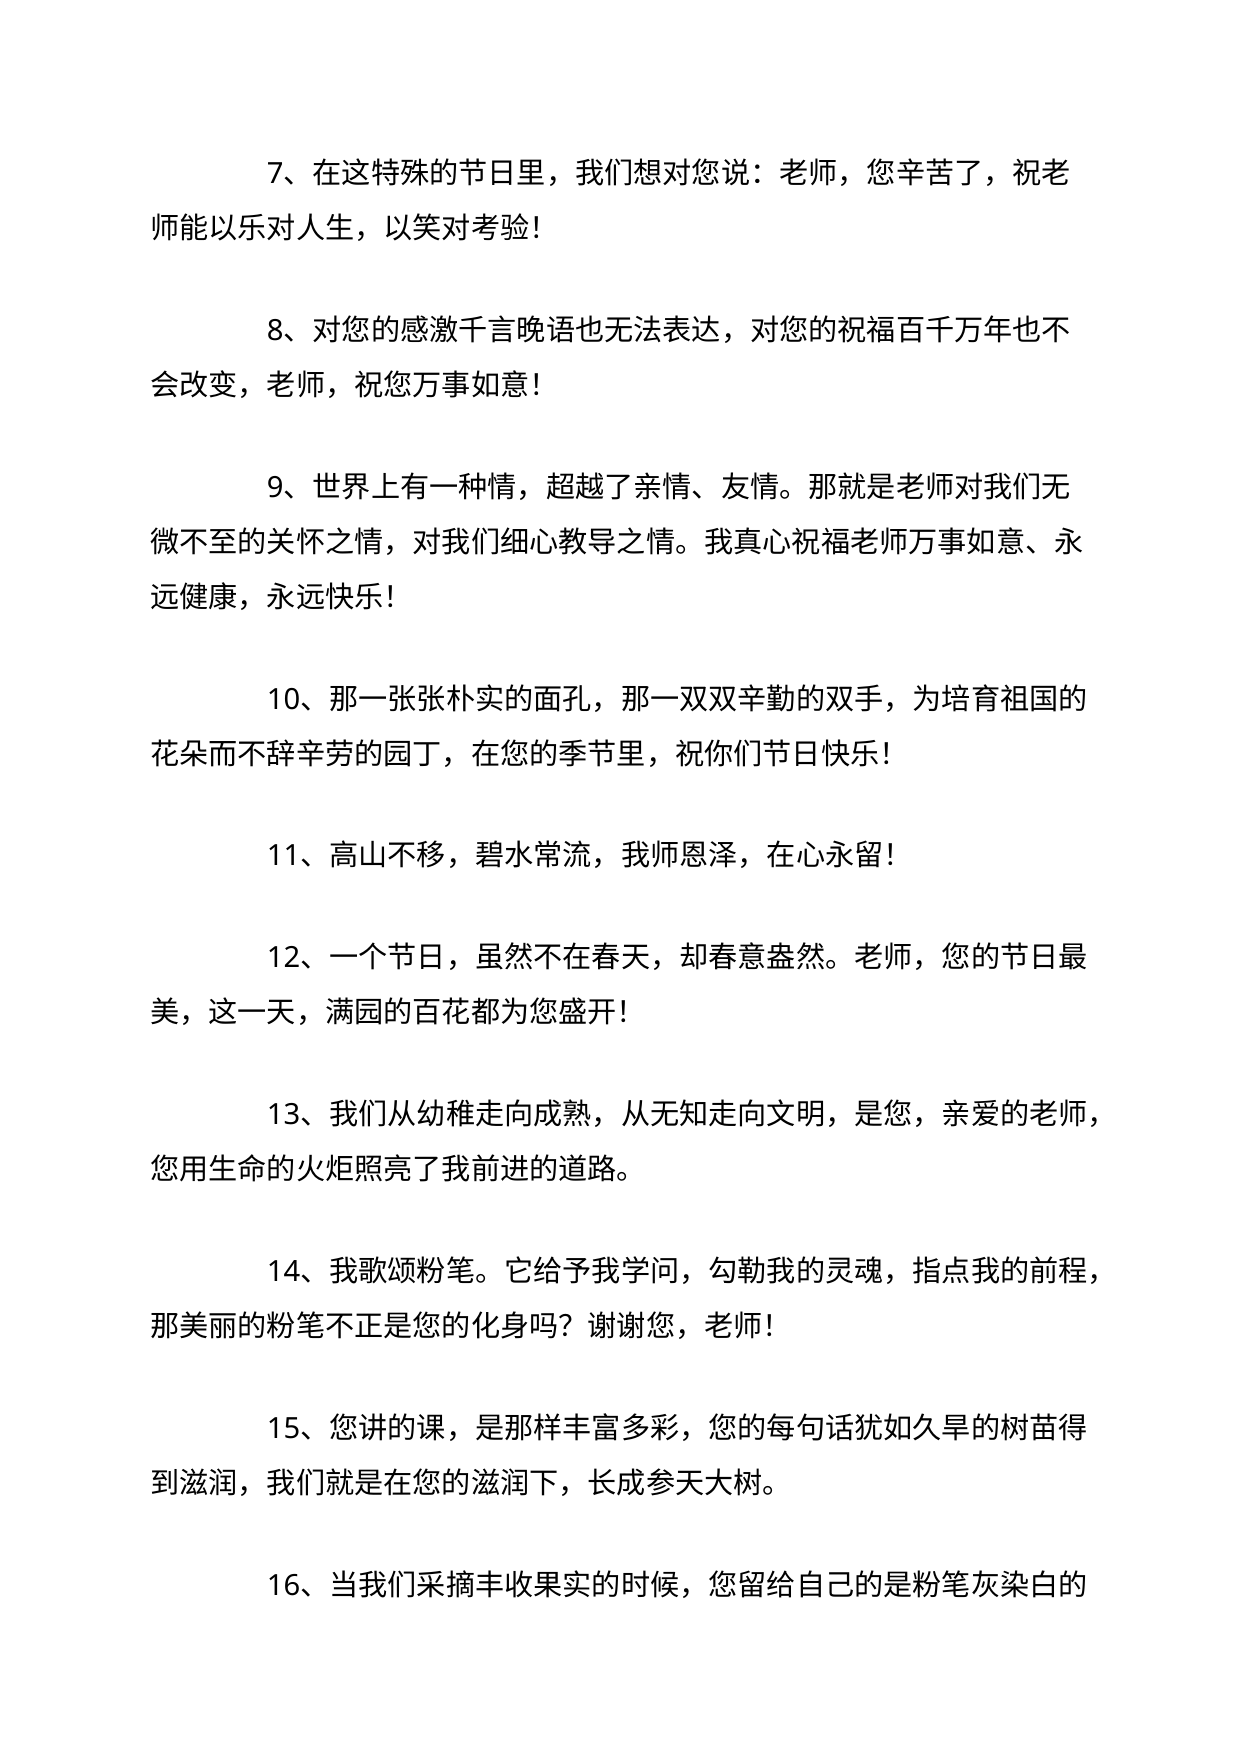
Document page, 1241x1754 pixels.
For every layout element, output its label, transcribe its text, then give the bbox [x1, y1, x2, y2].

text 11、高山不移，碧水常流，我师恩泽，在心永留！ [150, 832, 1090, 874]
text 10、那一张张朴实的面孔，那一双双辛勤的双手，为培育祖国的花朵而不辞辛劳的园丁，在您的季节里，祝你们节日快乐！ [150, 675, 1090, 772]
text 14、我歌颂粉笔。它给予我学问，勾勒我的灵魂，指点我的前程，那美丽的粉笔不正是您的化身吗？谢谢您，老师！ [150, 1247, 1090, 1345]
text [150, 1561, 1090, 1603]
text 15、您讲的课，是那样丰富多彩，您的每句话犹如久旱的树苗得到滋润，我们就是在您的滋润下，长成参天大树。 [150, 1404, 1090, 1502]
text 8、对您的感激千言晚语也无法表达，对您的祝福百千万年也不会改变，老师，祝您万事如意！ [150, 307, 1090, 404]
text 12、一个节日，虽然不在春天，却春意盎然。老师，您的节日最美，这一天，满园的百花都为您盛开！ [150, 934, 1090, 1031]
text 9、世界上有一种情，超越了亲情、友情。那就是老师对我们无微不至的关怀之情，对我们细心教导之情。我真心祝福老师万事如意、永远健康，永远快乐！ [150, 463, 1090, 616]
text 13、我们从幼稚走向成熟，从无知走向文明，是您，亲爱的老师，您用生命的火炬照亮了我前进的道路。 [150, 1091, 1090, 1188]
text 7、在这特殊的节日里，我们想对您说：老师，您辛苦了，祝老师能以乐对人生，以笑对考验！ [150, 150, 1090, 247]
